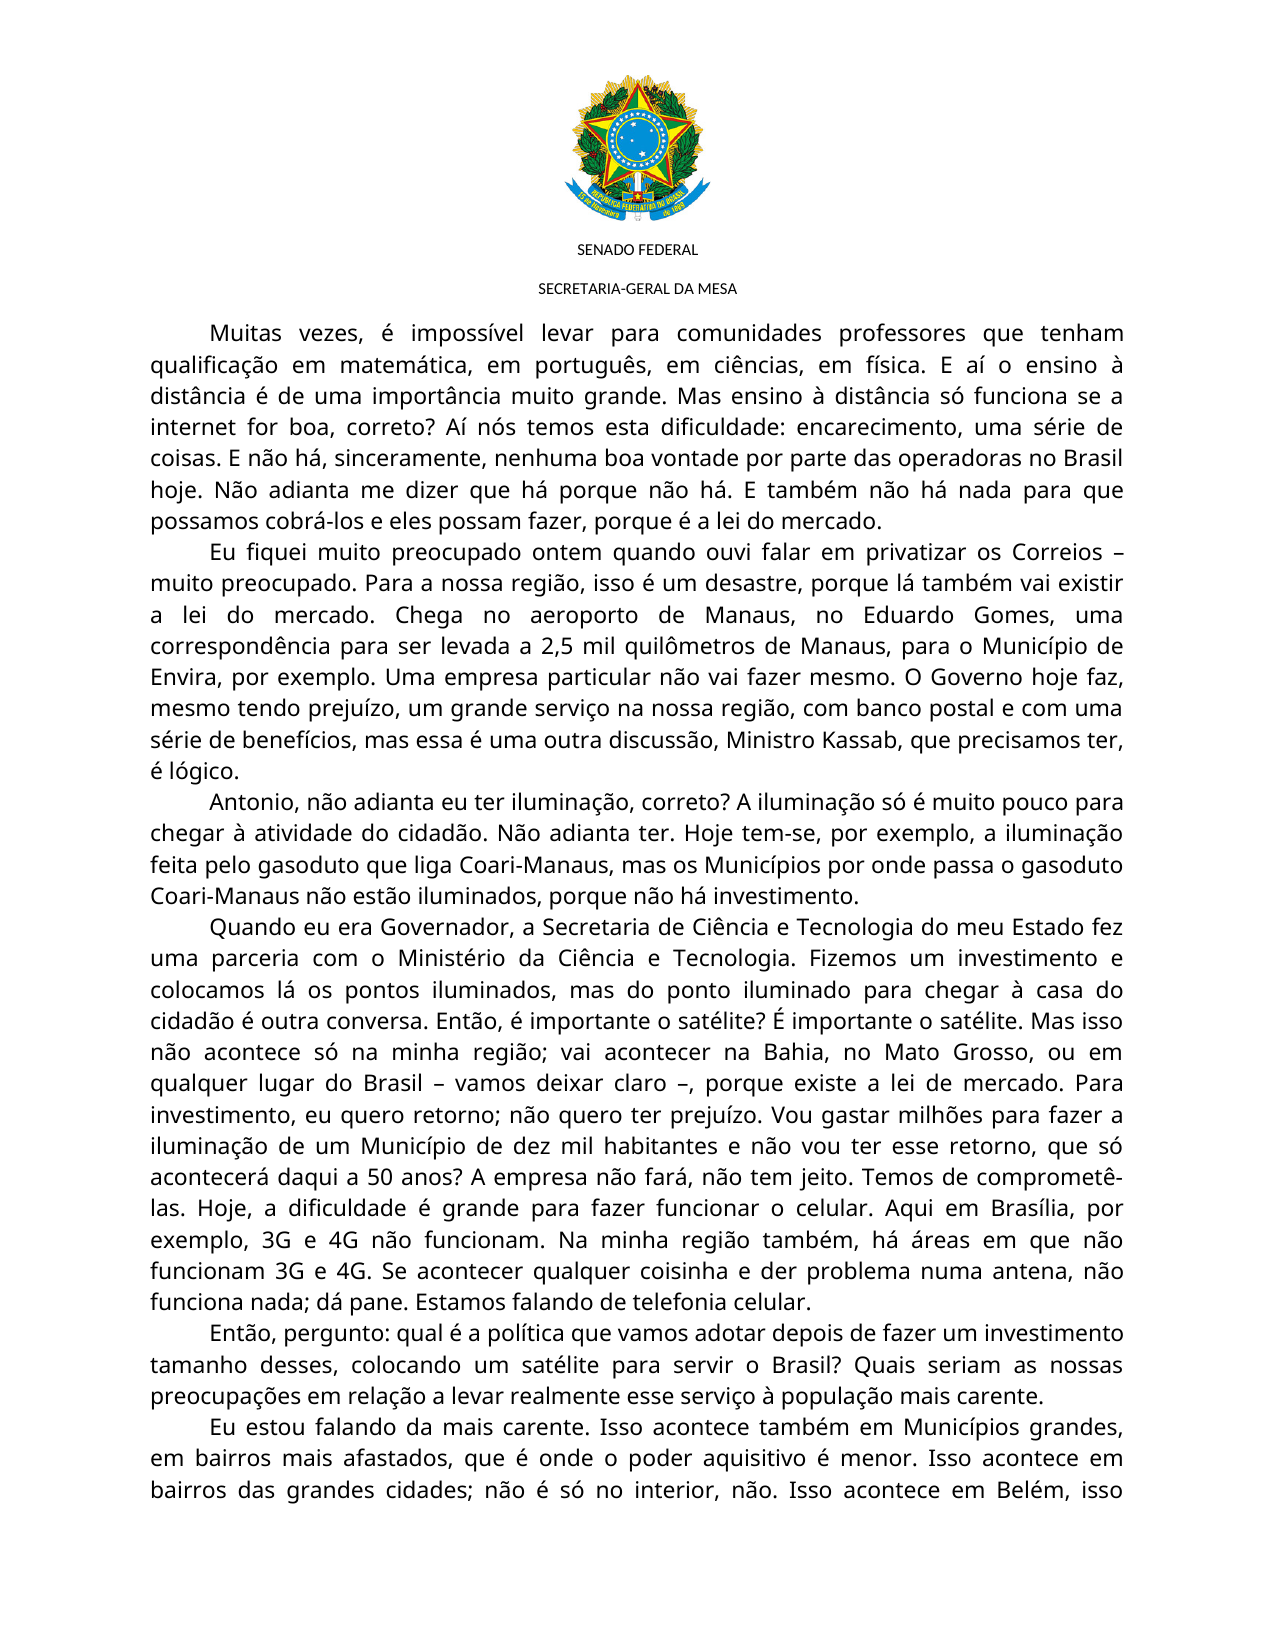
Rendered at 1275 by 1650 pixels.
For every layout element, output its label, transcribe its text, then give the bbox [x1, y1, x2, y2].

text Muitas vezes, é impossível levar para comunidades professores que tenham qualificação em matemática, em português, em ciências, em física. E aí o ensino à distância é de uma importância muito grande. Mas ensino à distância só funciona se a internet for boa, correto? Aí nós temos esta dificuldade: encarecimento, uma série de coisas. E não há, sinceramente, nenhuma boa vontade por parte das operadoras no Brasil hoje. Não adianta me dizer que há porque não há. E também não há nada para que possamos cobrá-los e eles possam fazer, porque é a lei do mercado. [150, 317, 1125, 536]
text Eu fiquei muito preocupado ontem quando ouvi falar em privatizar os Correios – muito preocupado. Para a nossa região, isso é um desastre, porque lá também vai existir a lei do mercado. Chega no aeroporto de Manaus, no Eduardo Gomes, uma correspondência para ser levada a 2,5 mil quilômetros de Manaus, para o Município de Envira, por exemplo. Uma empresa particular não vai fazer mesmo. O Governo hoje faz, mesmo tendo prejuízo, um grande serviço na nossa região, com banco postal e com uma série de benefícios, mas essa é uma outra discussão, Ministro Kassab, que precisamos ter, é lógico. [150, 536, 1125, 786]
text Quando eu era Governador, a Secretaria de Ciência e Tecnologia do meu Estado fez uma parceria com o Ministério da Ciência e Tecnologia. Fizemos um investimento e colocamos lá os pontos iluminados, mas do ponto iluminado para chegar à casa do cidadão é outra conversa. Então, é importante o satélite? É importante o satélite. Mas isso não acontece só na minha região; vai acontecer na Bahia, no Mato Grosso, ou em qualquer lugar do Brasil – vamos deixar claro –, porque existe a lei de mercado. Para investimento, eu quero retorno; não quero ter prejuízo. Vou gastar milhões para fazer a iluminação de um Município de dez mil habitantes e não vou ter esse retorno, que só acontecerá daqui a 50 anos? A empresa não fará, não tem jeito. Temos de comprometê-las. Hoje, a dificuldade é grande para fazer funcionar o celular. Aqui em Brasília, por exemplo, 3G e 4G não funcionam. Na minha região também, há áreas em que não funcionam 3G e 4G. Se acontecer qualquer coisinha e der problema numa antena, não funciona nada; dá pane. Estamos falando de telefonia celular. [150, 911, 1125, 1317]
picture [564, 75, 711, 221]
text Então, pergunto: qual é a política que vamos adotar depois de fazer um investimento tamanho desses, colocando um satélite para servir o Brasil? Quais seriam as nossas preocupações em relação a levar realmente esse serviço à população mais carente. [150, 1317, 1125, 1411]
text Antonio, não adianta eu ter iluminação, correto? A iluminação só é muito pouco para chegar à atividade do cidadão. Não adianta ter. Hoje tem-se, por exemplo, a iluminação feita pelo gasoduto que liga Coari-Manaus, mas os Municípios por onde passa o gasoduto Coari-Manaus não estão iluminados, porque não há investimento. [150, 786, 1125, 911]
